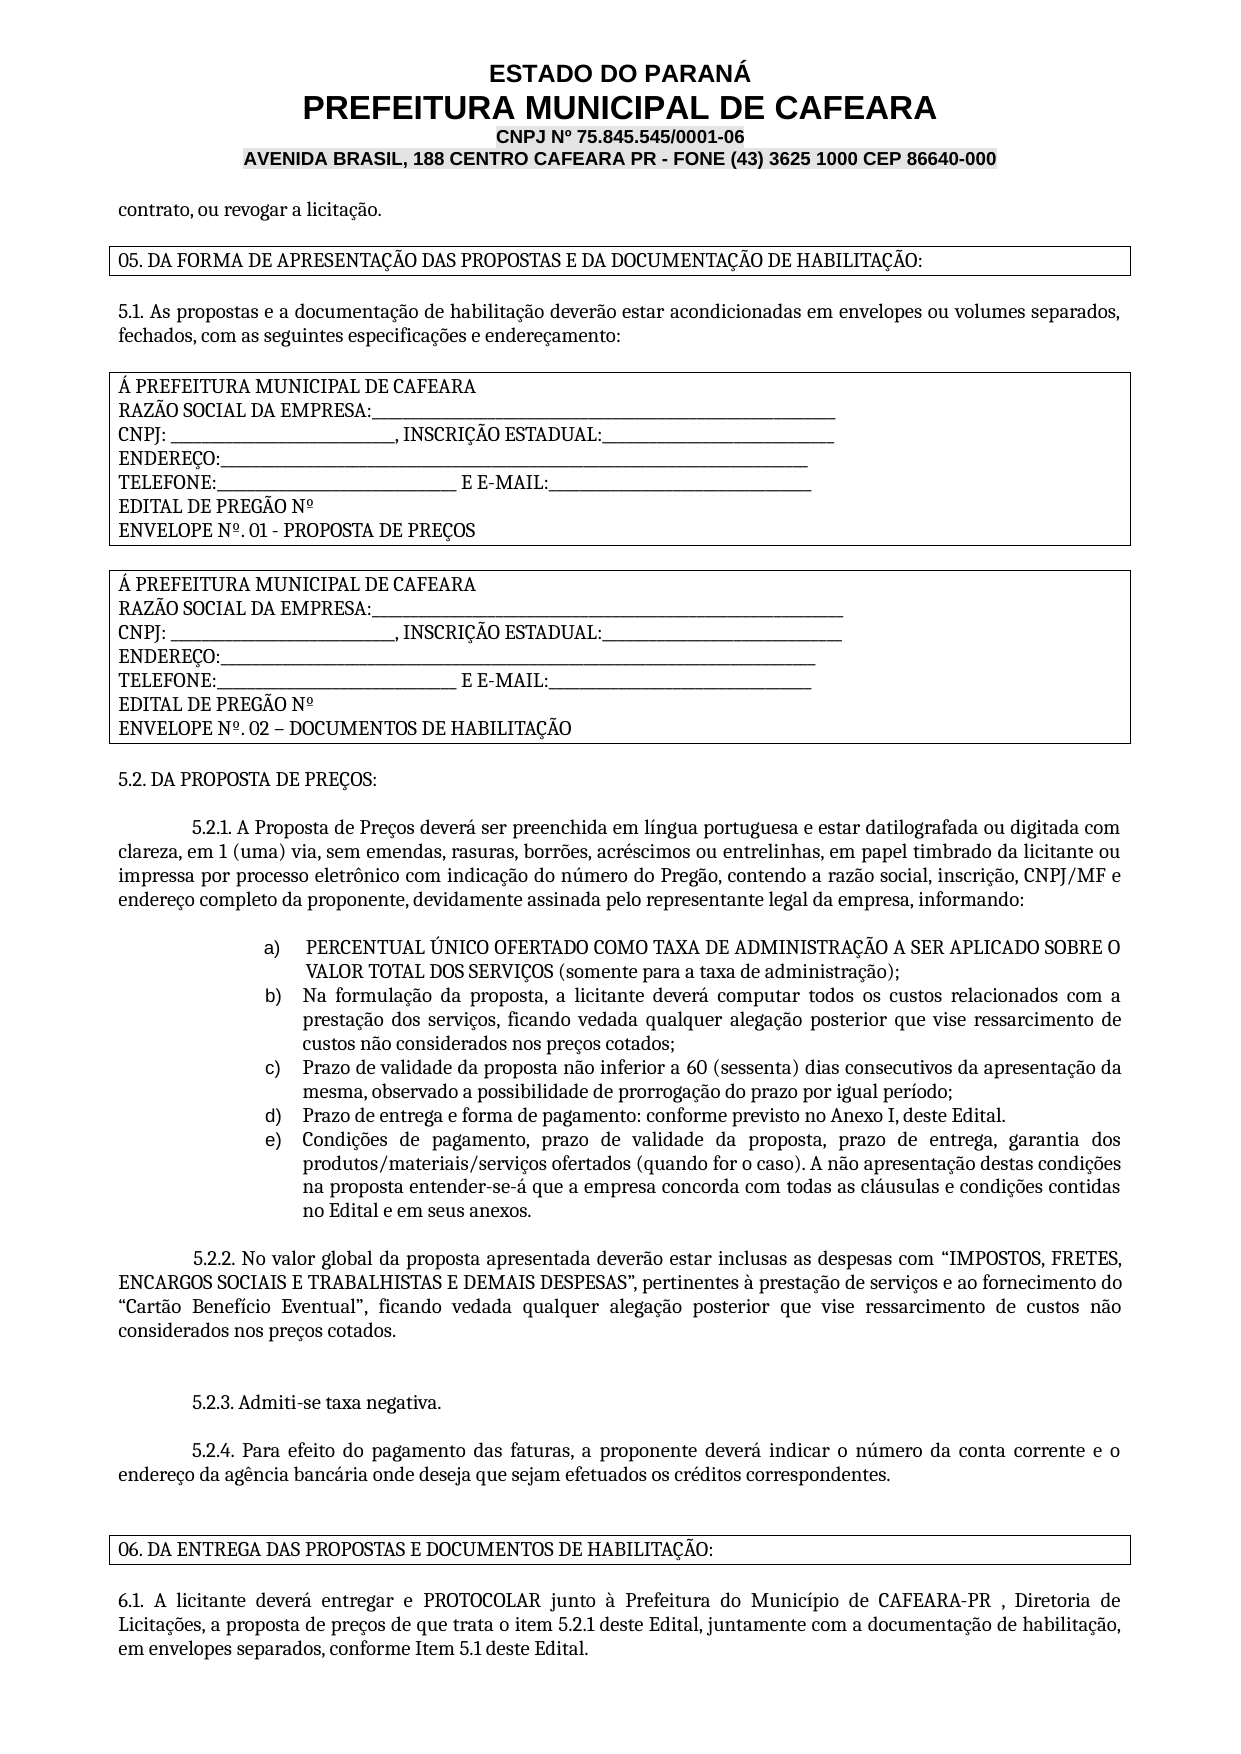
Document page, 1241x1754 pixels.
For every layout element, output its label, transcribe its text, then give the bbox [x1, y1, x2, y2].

text RAZÃO SOCIAL DA EMPRESA:____________________________________________________________ [118, 399, 1122, 423]
text 06. DA ENTREGA DAS PROPOSTAS E DOCUMENTOS DE HABILITAÇÃO: [110, 1536, 1130, 1564]
text 6.1. A licitante deverá entregar e PROTOCOLAR junto à Prefeitura do Município de CAFEARA-PR , Diretoria de Licitações, a proposta de preços de que trata o item 5.2.1 deste Edital, juntamente com a documentação de habilitação, em envelopes separados, conforme Item 5.1 deste Edital. [118, 1589, 1122, 1661]
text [118, 198, 1122, 222]
text RAZÃO SOCIAL DA EMPRESA:_____________________________________________________________ [118, 597, 1122, 621]
text 5.2.1. A Proposta de Preços deverá ser preenchida em língua portuguesa e estar datilografada ou digitada com clareza, em 1 (uma) via, sem emendas, rasuras, borrões, acréscimos ou entrelinhas, em papel timbrado da licitante ou impressa por processo eletrônico com indicação do número do Pregão, contendo a razão social, inscrição, CNPJ/MF e endereço completo da proponente, devidamente assinada pelo representante legal da empresa, informando: [118, 816, 1122, 912]
text 5.2. DA PROPOSTA DE PREÇOS: [118, 768, 1122, 792]
list Prazo de validade da proposta não inferior a 60 (sessenta) dias consecutivos da apresentação da mesma, observado a possibilidade de prorrogação do prazo por igual período; [265, 1055, 1122, 1103]
text ENVELOPE Nº. 02 – DOCUMENTOS DE HABILITAÇÃO [110, 714, 1130, 743]
text 5.1. As propostas e a documentação de habilitação deverão estar acondicionadas em envelopes ou volumes separados, fechados, com as seguintes especificações e endereçamento: [118, 300, 1122, 348]
list Na formulação da proposta, a licitante deverá computar todos os custos relacionados com a prestação dos serviços, ficando vedada qualquer alegação posterior que vise ressarcimento de custos não considerados nos preços cotados; [265, 983, 1122, 1055]
text 5.2.2. No valor global da proposta apresentada deverão estar inclusas as despesas com “IMPOSTOS, FRETES, ENCARGOS SOCIAIS E TRABALHISTAS E DEMAIS DESPESAS”, pertinentes à prestação de serviços e ao fornecimento do “Cartão Benefício Eventual”, ficando vedada qualquer alegação posterior que vise ressarcimento de custos não considerados nos preços cotados. [118, 1247, 1122, 1343]
text CNPJ: _____________________________, INSCRIÇÃO ESTADUAL:______________________________ [118, 423, 1122, 447]
text ENDEREÇO:____________________________________________________________________________ [118, 447, 1122, 471]
list Prazo de entrega e forma de pagamento: conforme previsto no Anexo I, deste Edital. [265, 1103, 1122, 1127]
text 5.2.3. Admiti-se taxa negativa. [118, 1391, 1122, 1415]
text TELEFONE:_______________________________ E E-MAIL:__________________________________ [118, 669, 1122, 693]
list Condições de pagamento, prazo de validade da proposta, prazo de entrega, garantia dos produtos/materiais/serviços ofertados (quando for o caso). A não apresentação destas condições na proposta entender-se-á que a empresa concorda com todas as cláusulas e condições contidas no Edital e em seus anexos. [265, 1127, 1122, 1223]
text TELEFONE:_______________________________ E E-MAIL:__________________________________ [118, 471, 1122, 495]
text Á PREFEITURA MUNICIPAL DE CAFEARA [110, 373, 1130, 399]
text EDITAL DE PREGÃO Nº [118, 693, 1122, 714]
text ENDEREÇO:_____________________________________________________________________________ [118, 645, 1122, 669]
text Á PREFEITURA MUNICIPAL DE CAFEARA [110, 571, 1130, 597]
list PERCENTUAL ÚNICO OFERTADO COMO TAXA DE ADMINISTRAÇÃO A SER APLICADO SOBRE O VALOR TOTAL DOS SERVIÇOS (somente para a taxa de administração); [263, 936, 1122, 983]
text 5.2.4. Para efeito do pagamento das faturas, a proponente deverá indicar o número da conta corrente e o endereço da agência bancária onde deseja que sejam efetuados os créditos correspondentes. [118, 1439, 1122, 1487]
text 05. DA FORMA DE APRESENTAÇÃO DAS PROPOSTAS E DA DOCUMENTAÇÃO DE HABILITAÇÃO: [110, 247, 1130, 275]
text EDITAL DE PREGÃO Nº [118, 495, 1122, 516]
text ENVELOPE Nº. 01 - PROPOSTA DE PREÇOS [110, 516, 1130, 545]
text CNPJ: _____________________________, INSCRIÇÃO ESTADUAL:_______________________________ [118, 621, 1122, 645]
